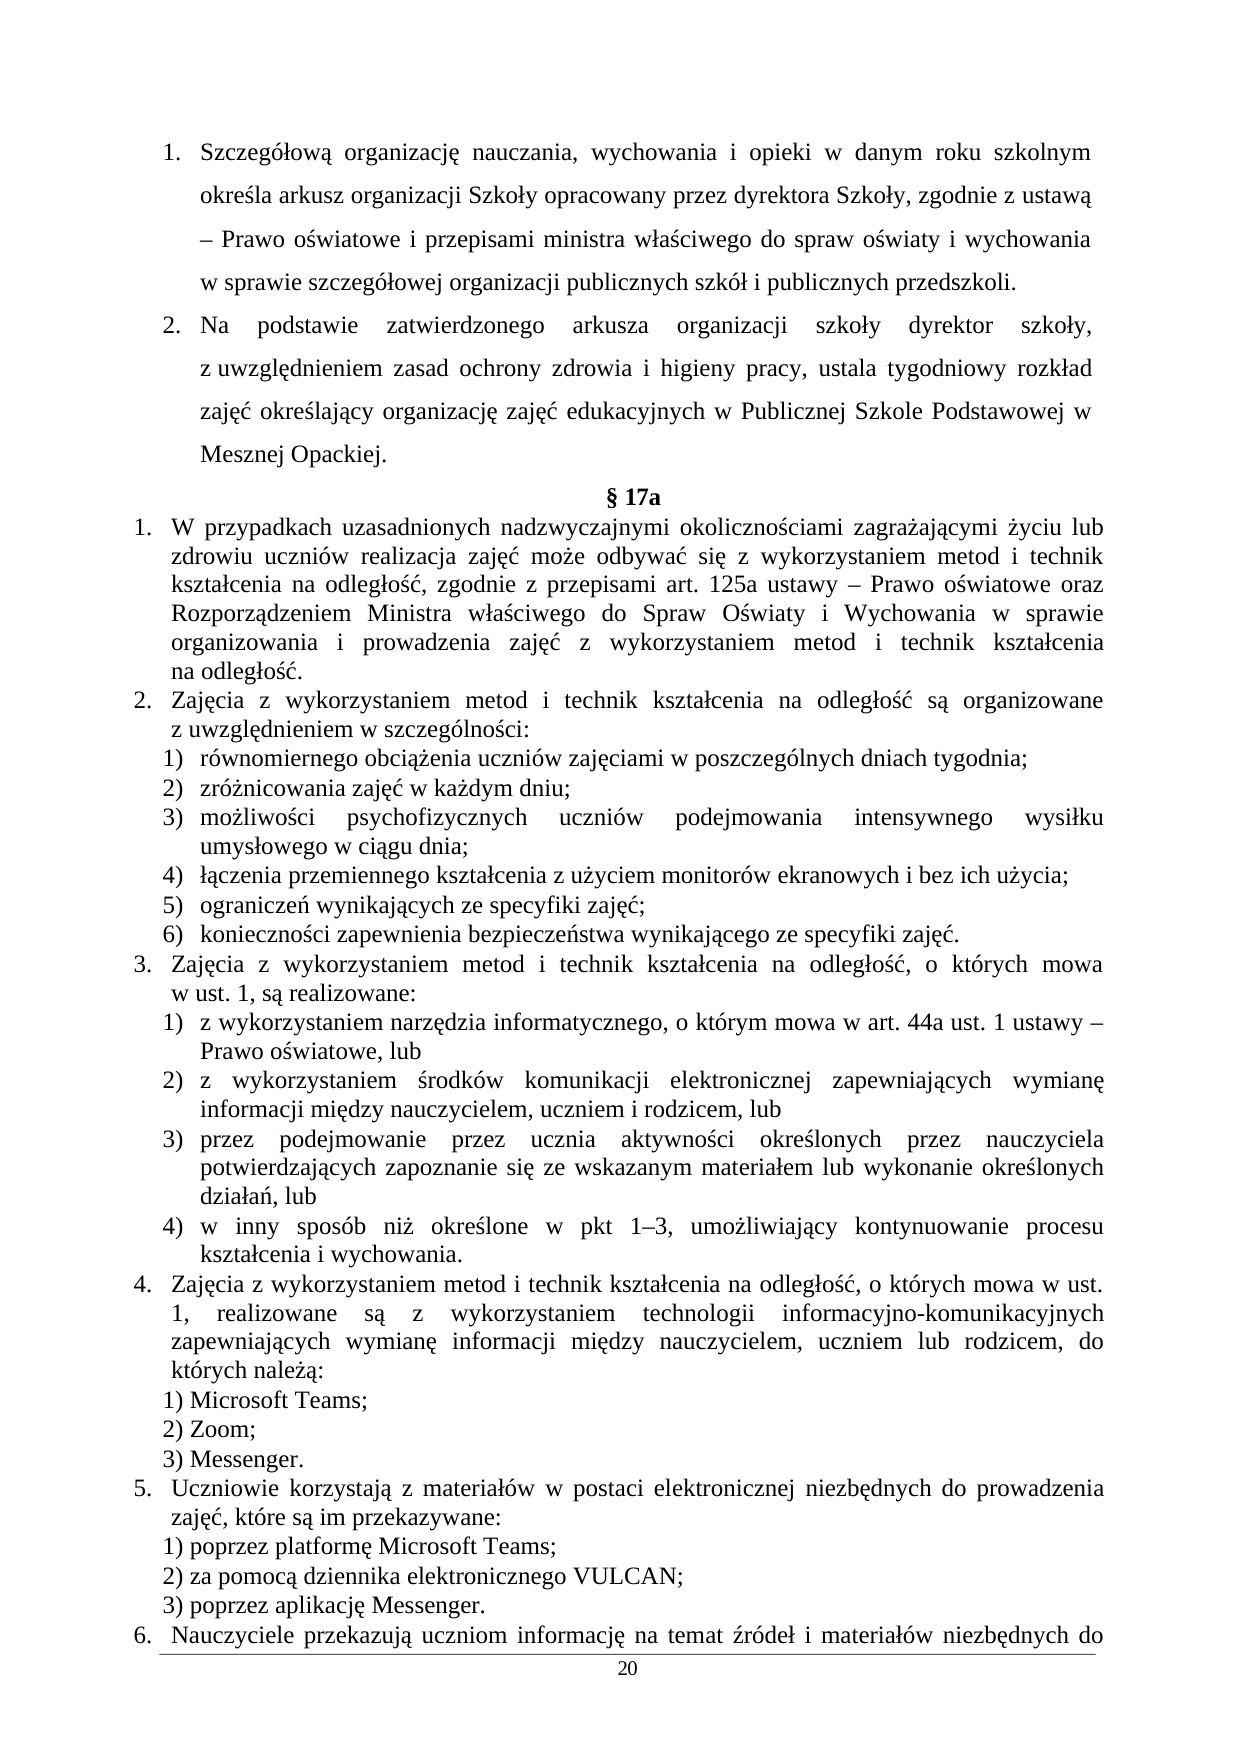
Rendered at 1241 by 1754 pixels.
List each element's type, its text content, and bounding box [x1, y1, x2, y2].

text 1) równomiernego obciążenia uczniów zajęciami w poszczególnych dniach tygodnia; [162, 743, 1105, 772]
list Na podstawie zatwierdzonego arkusza organizacji szkoły dyrektor szkoły, z uwzględnieniem zasad ochrony zdrowia i higieny pracy, ustala tygodniowy rozkład zajęć określający organizację zajęć edukacyjnych w Publicznej Szkole Podstawowej w Mesznej Opackiej. [162, 310, 1093, 468]
text 3) przez podejmowanie przez ucznia aktywności określonych przez nauczyciela potwierdzających zapoznanie się ze wskazanym materiałem lub wykonanie określonych działań, lub [162, 1124, 1105, 1210]
text 3) możliwości psychofizycznych uczniów podejmowania intensywnego wysiłku umysłowego w ciągu dnia; [162, 802, 1105, 860]
list W przypadkach uzasadnionych nadzwyczajnymi okolicznościami zagrażającymi życiu lub zdrowiu uczniów realizacja zajęć może odbywać się z wykorzystaniem metod i technik kształcenia na odległość, zgodnie z przepisami art. 125a ustawy – Prawo oświatowe oraz Rozporządzeniem Ministra właściwego do Spraw Oświaty i Wychowania w sprawie organizowania i prowadzenia zajęć z wykorzystaniem metod i technik kształcenia na odległość. [133, 512, 1105, 684]
subtitle § 17a [606, 482, 1105, 511]
text 1) z wykorzystaniem narzędzia informatycznego, o którym mowa w art. 44a ust. 1 ustawy – Prawo oświatowe, lub [162, 1007, 1105, 1065]
list Uczniowie korzystają z materiałów w postaci elektronicznej niezbędnych do prowadzenia zajęć, które są im przekazywane: [133, 1473, 1105, 1531]
text 2) zróżnicowania zajęć w każdym dniu; [162, 773, 1105, 802]
text 3) Messenger. [162, 1444, 1105, 1472]
list Zajęcia z wykorzystaniem metod i technik kształcenia na odległość są organizowane z uwzględnieniem w szczególności: [133, 685, 1105, 743]
text 1) poprzez platformę Microsoft Teams; [162, 1531, 1105, 1560]
text 1) Microsoft Teams; [162, 1385, 1105, 1413]
list Szczegółową organizację nauczania, wychowania i opieki w danym roku szkolnym określa arkusz organizacji Szkoły opracowany przez dyrektora Szkoły, zgodnie z ustawą – Prawo oświatowe i przepisami ministra właściwego do spraw oświaty i wychowania w sprawie szczegółowej organizacji publicznych szkół i publicznych przedszkoli. [162, 137, 1092, 296]
text 5) ograniczeń wynikających ze specyfiki zajęć; [162, 890, 1105, 919]
text 2) z wykorzystaniem środków komunikacji elektronicznej zapewniających wymianę informacji między nauczycielem, uczniem i rodzicem, lub [162, 1066, 1105, 1123]
list Zajęcia z wykorzystaniem metod i technik kształcenia na odległość, o których mowa w ust. 1, są realizowane: [133, 949, 1105, 1007]
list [133, 1620, 1105, 1648]
text 4) łączenia przemiennego kształcenia z użyciem monitorów ekranowych i bez ich użycia; [162, 861, 1105, 889]
text 6) konieczności zapewnienia bezpieczeństwa wynikającego ze specyfiki zajęć. [162, 919, 1105, 948]
text 4) w inny sposób niż określone w pkt 1–3, umożliwiający kontynuowanie procesu kształcenia i wychowania. [162, 1211, 1105, 1268]
text 3) poprzez aplikację Messenger. [162, 1590, 1105, 1619]
text 2) za pomocą dziennika elektronicznego VULCAN; [162, 1561, 1105, 1589]
text 2) Zoom; [162, 1414, 1105, 1443]
list Zajęcia z wykorzystaniem metod i technik kształcenia na odległość, o których mowa w ust. 1, realizowane są z wykorzystaniem technologii informacyjno-komunikacyjnych zapewniających wymianę informacji między nauczycielem, uczniem lub rodzicem, do których należą: [133, 1269, 1105, 1384]
